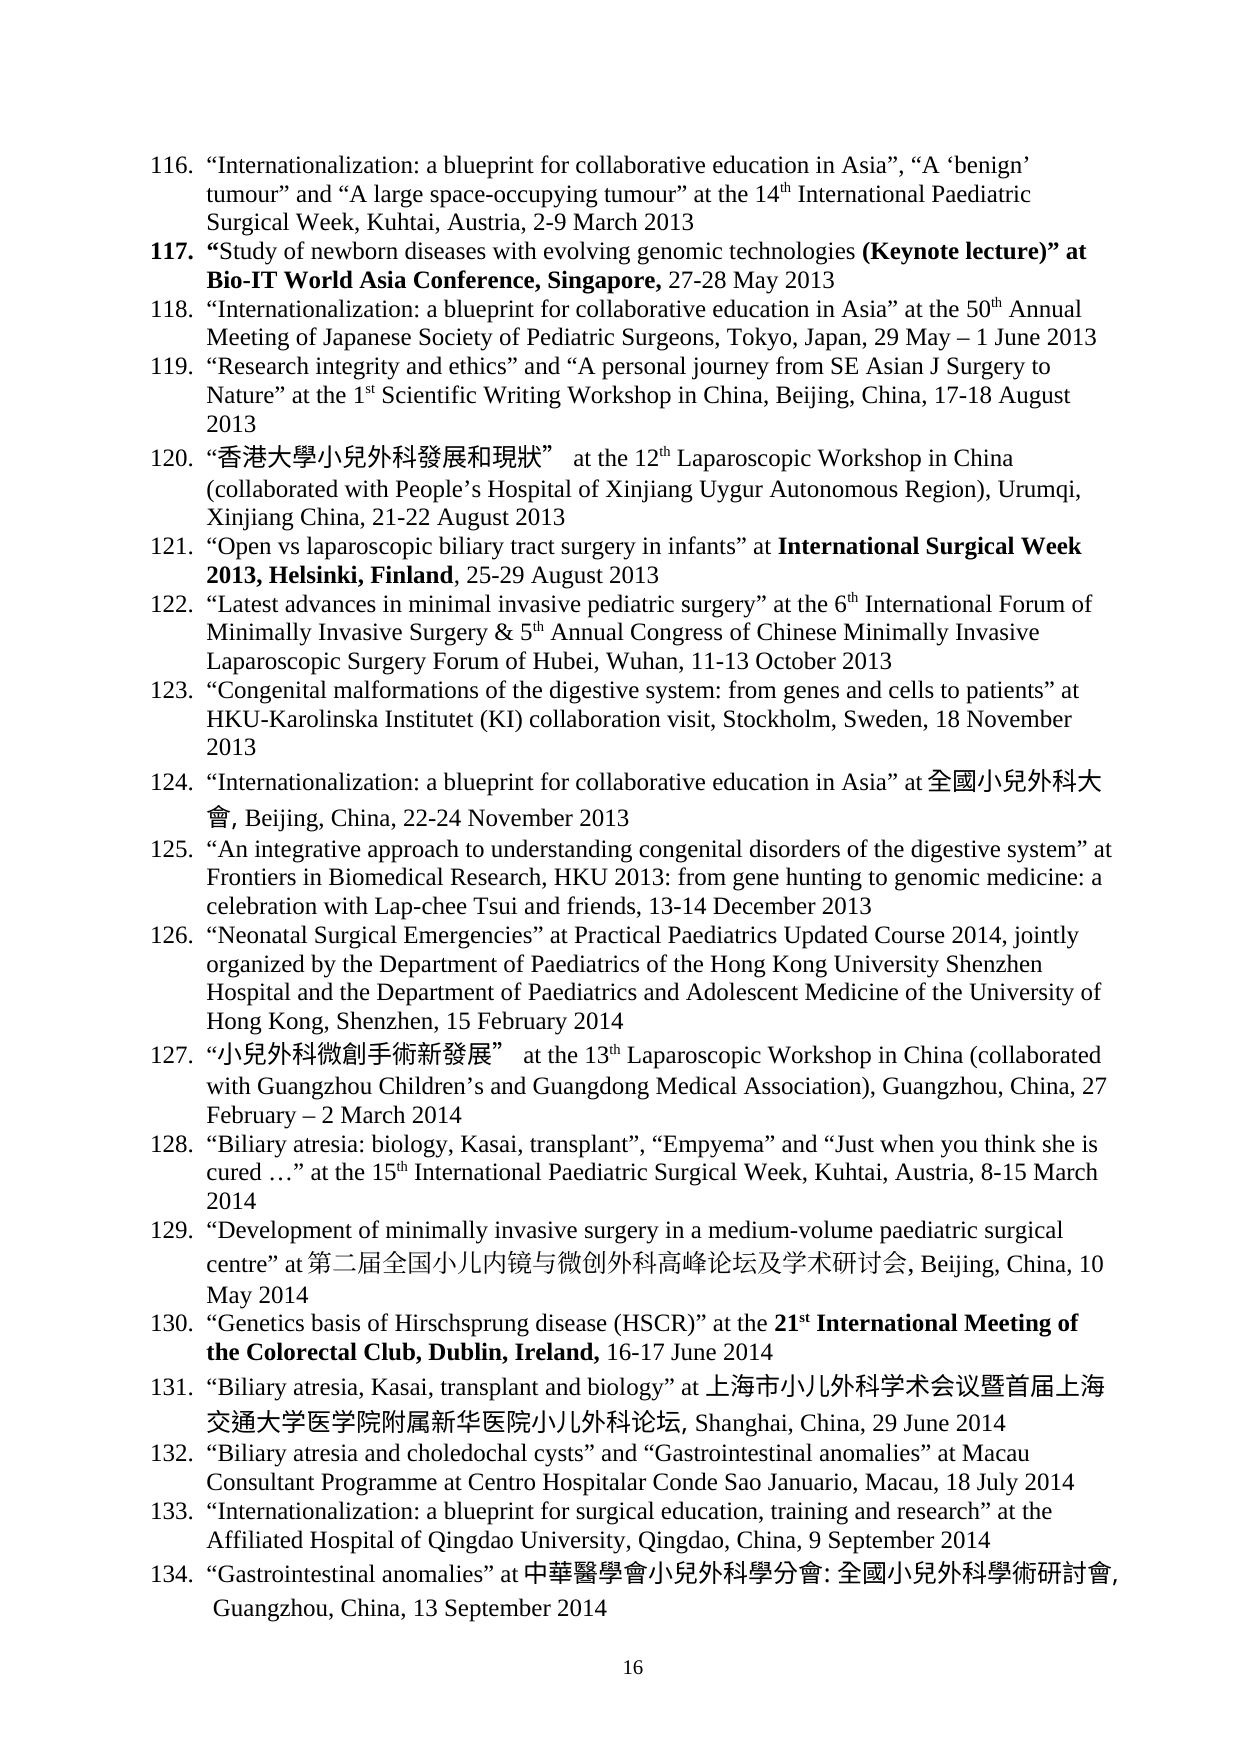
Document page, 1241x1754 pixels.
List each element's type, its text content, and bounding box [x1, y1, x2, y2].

text 128. “Biliary atresia: biology, Kasai, transplant”, “Empyema” and “Just when you think she is cured …” at the 15th International Paediatric Surgical Week, Kuhtai, Austria, 8-15 March 2014 [150, 1129, 1116, 1215]
text 117. “Study of newborn diseases with evolving genomic technologies (Keynote lecture)” at Bio-IT World Asia Conference, Singapore, 27-28 May 2013 [150, 236, 1116, 294]
text 118. “Internationalization: a blueprint for collaborative education in Asia” at the 50th Annual Meeting of Japanese Society of Pediatric Surgeons, Tokyo, Japan, 29 May – 1 June 2013 [150, 294, 1116, 351]
text 125. “An integrative approach to understanding congenital disorders of the digestive system” at Frontiers in Biomedical Research, HKU 2013: from gene hunting to genomic medicine: a celebration with Lap-chee Tsui and friends, 13-14 December 2013 [150, 834, 1116, 920]
text 130. “Genetics basis of Hirschsprung disease (HSCR)” at the 21st International Meeting of the Colorectal Club, Dublin, Ireland, 16-17 June 2014 [150, 1308, 1116, 1366]
text 120. “香港大學小兒外科發展和現狀” at the 12th Laparoscopic Workshop in China (collaborated with People’s Hospital of Xinjiang Uygur Autonomous Region), Urumqi, Xinjiang China, 21-22 August 2013 [150, 437, 1116, 531]
text 131. “Biliary atresia, Kasai, transplant and biology” at 上海市小儿外科学术会议暨首届上海交通大学医学院附属新华医院小儿外科论坛, Shanghai, China, 29 June 2014 [150, 1366, 1116, 1438]
text 124. “Internationalization: a blueprint for collaborative education in Asia” at全國小兒外科大會, Beijing, China, 22-24 November 2013 [150, 761, 1116, 834]
text 133. “Internationalization: a blueprint for surgical education, training and research” at the Affiliated Hospital of Qingdao University, Qingdao, China, 9 September 2014 [150, 1496, 1116, 1553]
text 122. “Latest advances in minimal invasive pediatric surgery” at the 6th International Forum of Minimally Invasive Surgery & 5th Annual Congress of Chinese Minimally Invasive Laparoscopic Surgery Forum of Hubei, Wuhan, 11-13 October 2013 [150, 589, 1116, 675]
text 121. “Open vs laparoscopic biliary tract surgery in infants” at International Surgical Week 2013, Helsinki, Finland, 25-29 August 2013 [150, 531, 1116, 589]
text 123. “Congenital malformations of the digestive system: from genes and cells to patients” at HKU-Karolinska Institutet (KI) collaboration visit, Stockholm, Sweden, 18 November 2013 [150, 675, 1116, 761]
text 134. “Gastrointestinal anomalies” at中華醫學會小兒外科學分會: 全國小兒外科學術研討會, Guangzhou, China, 13 September 2014 [150, 1553, 1116, 1624]
text 119. “Research integrity and ethics” and “A personal journey from SE Asian J Surgery to Nature” at the 1st Scientific Writing Workshop in China, Beijing, China, 17-18 August 2013 [150, 351, 1116, 437]
text 116. “Internationalization: a blueprint for collaborative education in Asia”, “A ‘benign’ tumour” and “A large space-occupying tumour” at the 14th International Paediatric Surgical Week, Kuhtai, Austria, 2-9 March 2013 [150, 150, 1116, 236]
text 127. “小兒外科微創手術新發展” at the 13th Laparoscopic Workshop in China (collaborated with Guangzhou Children’s and Guangdong Medical Association), Guangzhou, China, 27 February – 2 March 2014 [150, 1035, 1116, 1129]
text 132. “Biliary atresia and choledochal cysts” and “Gastrointestinal anomalies” at Macau Consultant Programme at Centro Hospitalar Conde Sao Januario, Macau, 18 July 2014 [150, 1438, 1116, 1496]
text 126. “Neonatal Surgical Emergencies” at Practical Paediatrics Updated Course 2014, jointly organized by the Department of Paediatrics of the Hong Kong University Shenzhen Hospital and the Department of Paediatrics and Adolescent Medicine of the University of Hong Kong, Shenzhen, 15 February 2014 [150, 920, 1116, 1035]
text 129. “Development of minimally invasive surgery in a medium-volume paediatric surgical centre” at第二届全国小儿内镜与微创外科高峰论坛及学术研讨会, Beijing, China, 10 May 2014 [150, 1215, 1116, 1308]
